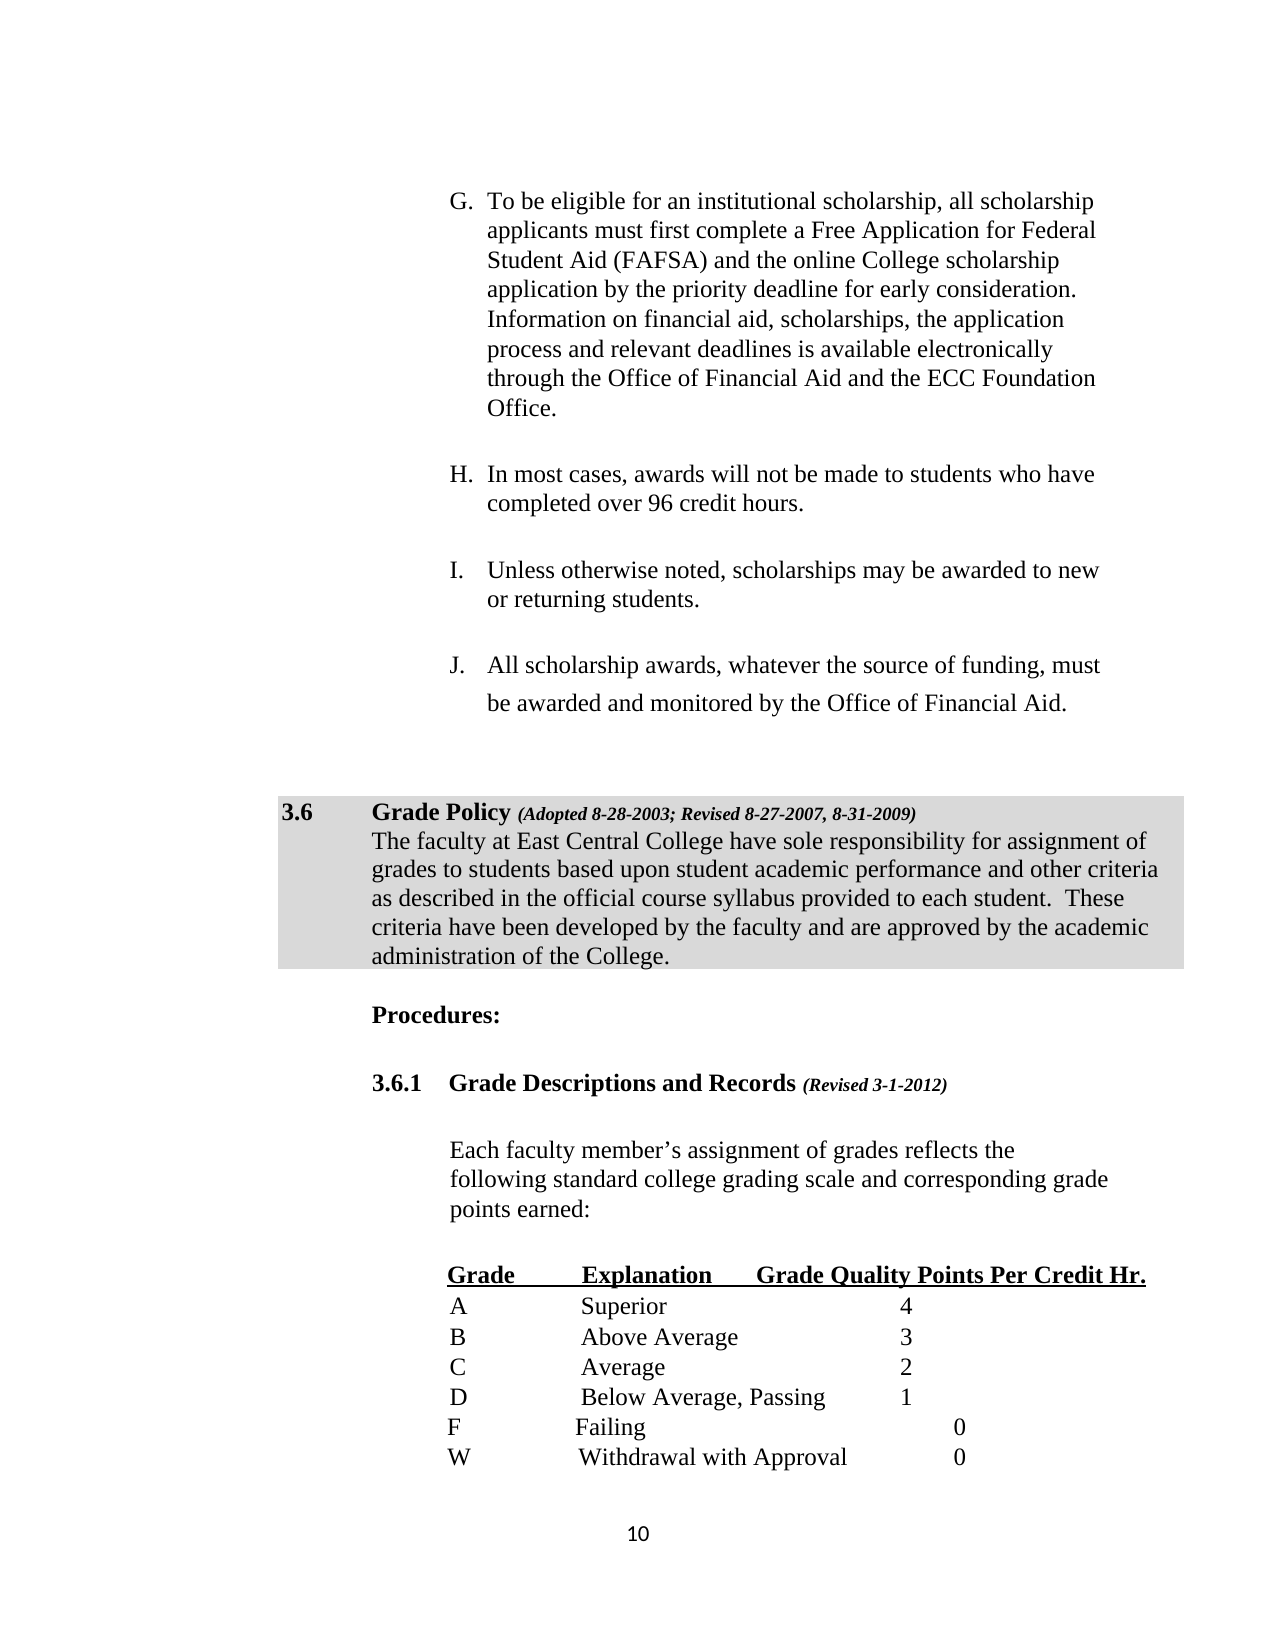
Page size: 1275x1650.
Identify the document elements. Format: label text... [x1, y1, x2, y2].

text W Withdrawal with Approval 0 [150, 1442, 1125, 1471]
text F Failing 0 [150, 1412, 1125, 1441]
list To be eligible for an institutional scholarship, all scholarship applicants must first complete a Free Application for Federal Student Aid (FAFSA) and the online College scholarship application by the priority deadline for early consideration. Information on financial aid, scholarships, the application process and relevant deadlines is available electronically through the Office of Financial Aid and the ECC Foundation Office. [449, 186, 1109, 422]
text Each faculty member’s assignment of grades reflects the following standard college grading scale and corresponding grade points earned: [449, 1135, 1109, 1223]
text Procedures: [150, 1000, 1125, 1028]
list In most cases, awards will not be made to students who have completed over 96 credit hours. [449, 459, 1109, 517]
list Unless otherwise noted, scholarships may be awarded to new or returning students. [449, 555, 1109, 613]
list All scholarship awards, whatever the source of funding, must be awarded and monitored by the Office of Financial Aid. [449, 650, 1109, 718]
list Below Average, Passing 1 [449, 1382, 1109, 1411]
text Grade Explanation Grade Quality Points Per Credit Hr. [150, 1260, 1125, 1289]
list Superior 4 [449, 1291, 1109, 1320]
list Average 2 [449, 1352, 1109, 1380]
table_header Grade Policy (Adopted 8-28-2003; Revised 8-27-2007, 8-31-2009) The faculty at East Central College have sole responsibility for assignment of grades to students based upon student academic performance and other criteria as described in the official course syllabus provided to each student. These criteria have been developed by the faculty and are approved by the academic administration of the College. [371, 796, 1184, 969]
subtitle 3.6.1 Grade Descriptions and Records (Revised 3-1-2012) [150, 1068, 1125, 1097]
table_header 3.6 [278, 796, 371, 969]
list Above Average 3 [449, 1322, 1109, 1350]
